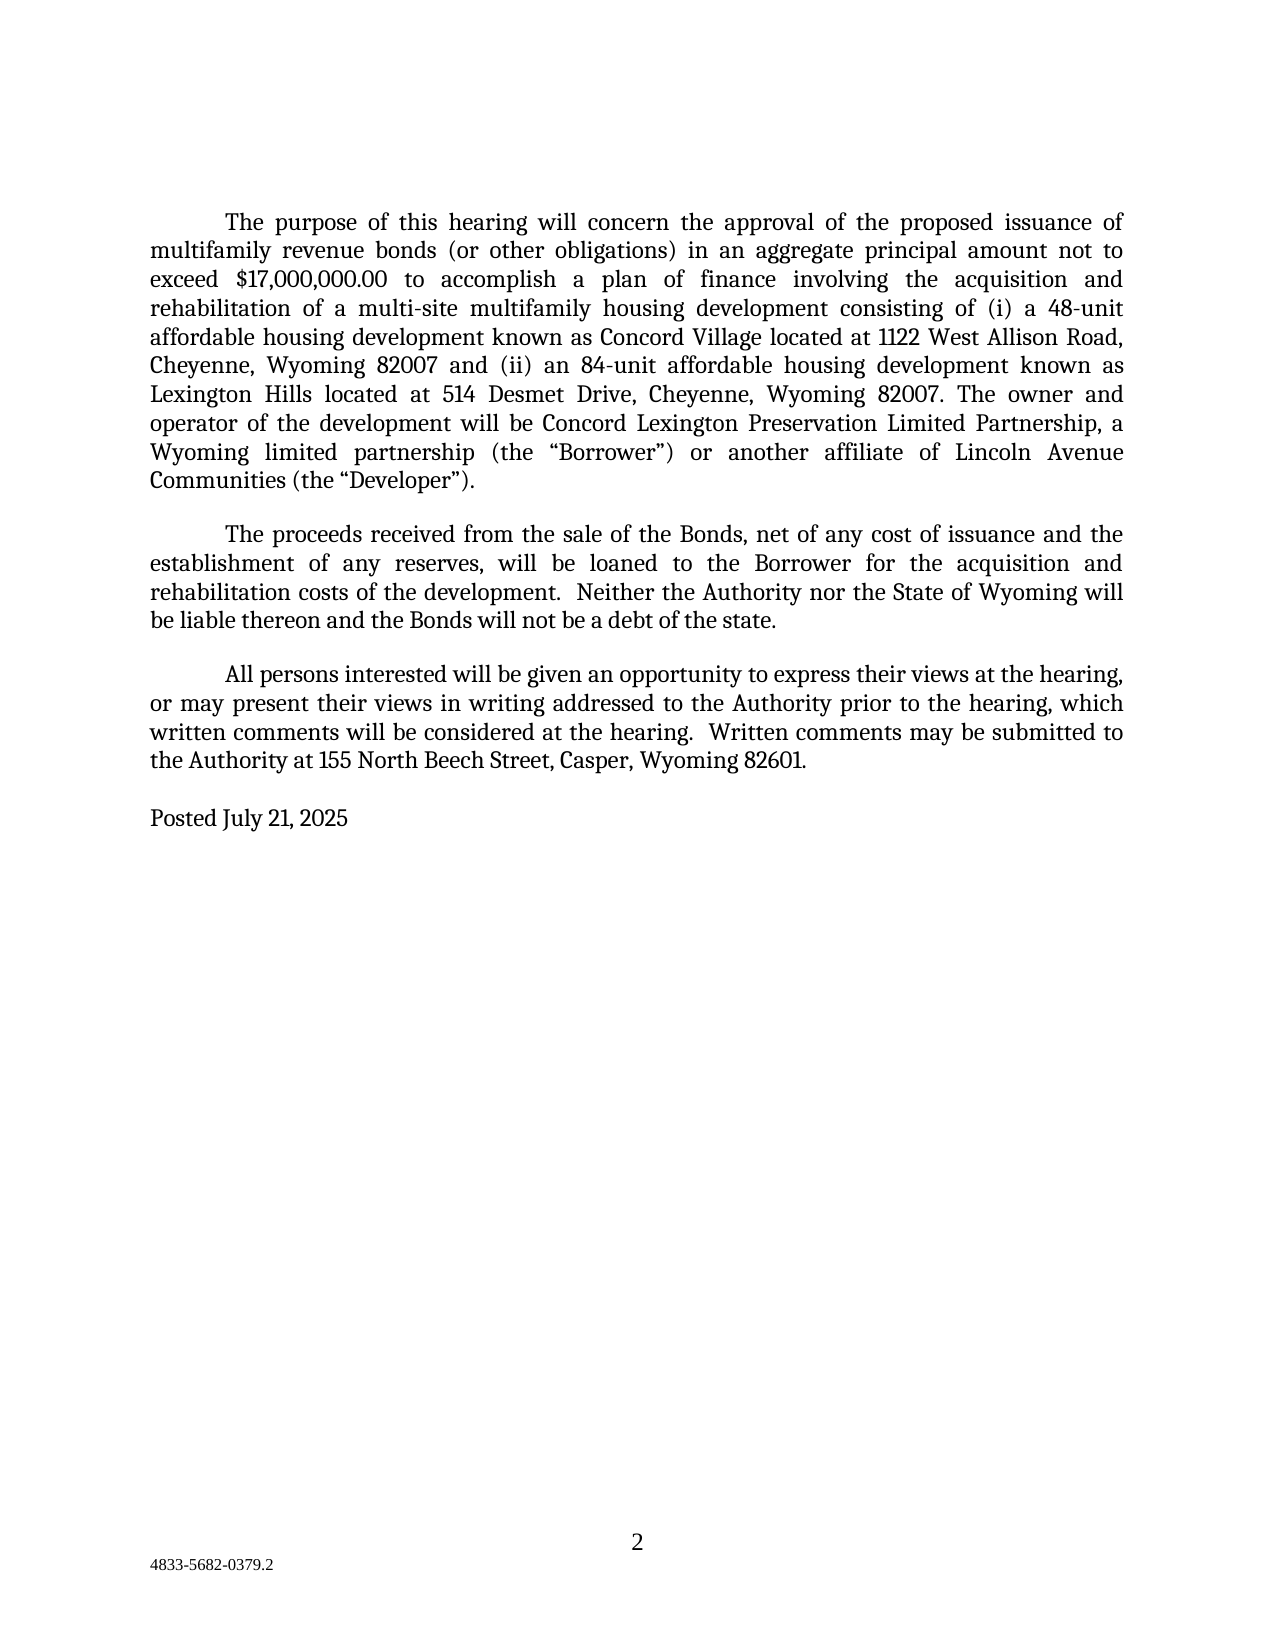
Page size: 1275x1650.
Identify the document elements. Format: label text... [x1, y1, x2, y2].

text The purpose of this hearing will concern the approval of the proposed issuance of multifamily revenue bonds (or other obligations) in an aggregate principal amount not to exceed $17,000,000.00 to accomplish a plan of finance involving the acquisition and rehabilitation of a multi-site multifamily housing development consisting of (i) a 48-unit affordable housing development known as Concord Village located at 1122 West Allison Road, Cheyenne, Wyoming 82007 and (ii) an 84-unit affordable housing development known as Lexington Hills located at 514 Desmet Drive, Cheyenne, Wyoming 82007. The owner and operator of the development will be Concord Lexington Preservation Limited Partnership, a Wyoming limited partnership (the “Borrower”) or another affiliate of Lincoln Avenue Communities (the “Developer”). [150, 207, 1125, 495]
text All persons interested will be given an opportunity to express their views at the hearing, or may present their views in writing addressed to the Authority prior to the hearing, which written comments will be considered at the hearing. Written comments may be submitted to the Authority at 155 North Beech Street, Casper, Wyoming 82601. [150, 660, 1125, 775]
text The proceeds received from the sale of the Bonds, net of any cost of issuance and the establishment of any reserves, will be loaned to the Borrower for the acquisition and rehabilitation costs of the development. Neither the Authority nor the State of Wyoming will be liable thereon and the Bonds will not be a debt of the state. [150, 520, 1125, 635]
text Posted July 21, 2025 [150, 804, 1125, 832]
